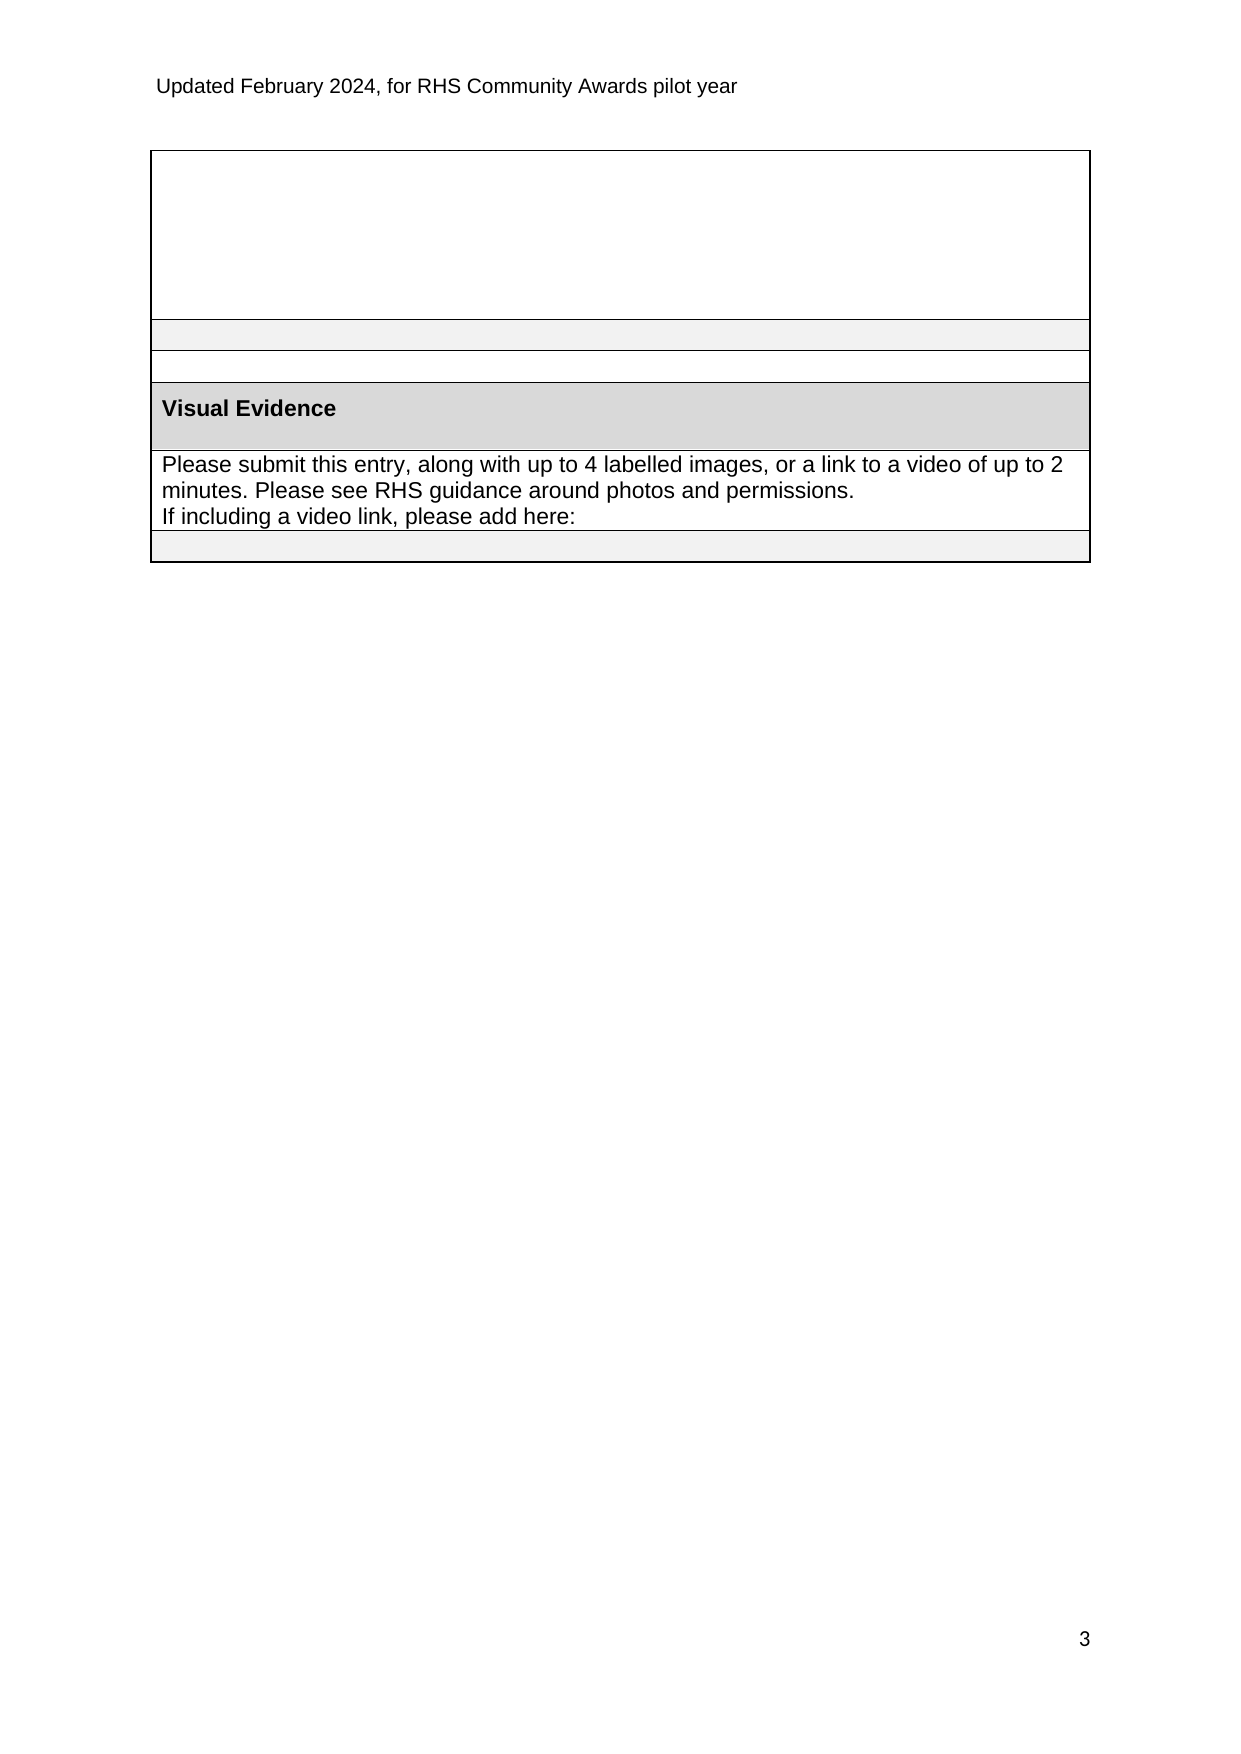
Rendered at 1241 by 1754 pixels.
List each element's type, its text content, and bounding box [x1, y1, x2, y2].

table_cell Visual Evidence [152, 383, 1089, 449]
table_cell [152, 531, 1089, 561]
table_cell Please submit this entry, along with up to 4 labelled images, or a link to a video of up to 2 minutes. Please see RHS guidance around photos and permissions. If including a video link, please add here: [152, 451, 1089, 530]
table_cell [152, 351, 1089, 382]
table_cell [152, 320, 1089, 350]
table_cell [152, 151, 1089, 319]
